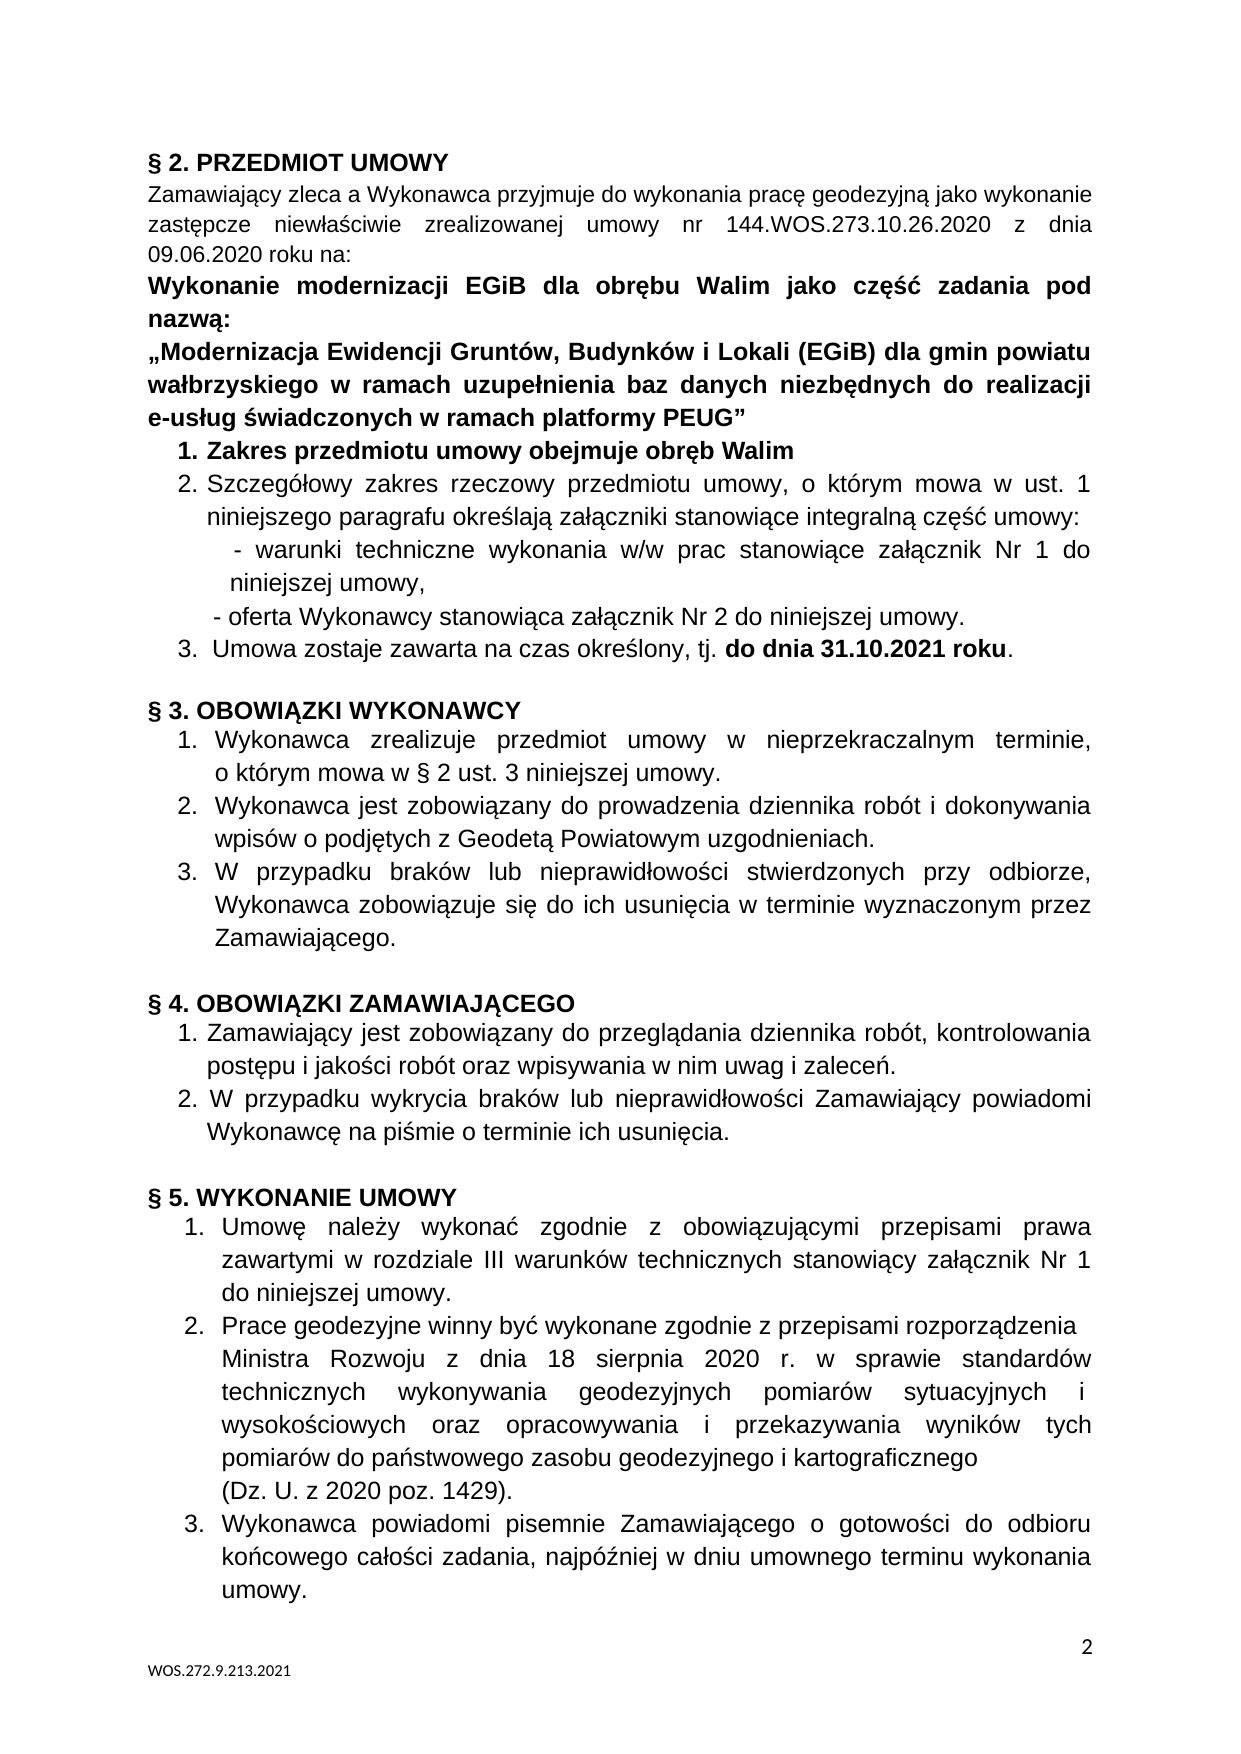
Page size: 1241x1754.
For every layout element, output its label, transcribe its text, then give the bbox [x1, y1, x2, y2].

list - warunki techniczne wykonania w/w prac stanowiące załącznik Nr 1 do niniejszej umowy, [192, 535, 1093, 597]
text Wykonanie modernizacji EGiB dla obrębu Walim jako część zadania pod nazwą: [148, 271, 1093, 333]
text § 5. WYKONANIE UMOWY [148, 1183, 1093, 1212]
list W przypadku braków lub nieprawidłowości stwierdzonych przy odbiorze, Wykonawca zobowiązuje się do ich usunięcia w terminie wyznaczonym przez Zamawiającego. [177, 857, 1093, 952]
text § 3. OBOWIĄZKI WYKONAWCY [148, 696, 1093, 725]
list Umowę należy wykonać zgodnie z obowiązującymi przepisami prawa zawartymi w rozdziale III warunków technicznych stanowiący załącznik Nr 1 do niniejszej umowy. [184, 1212, 1093, 1307]
text Zamawiający zleca a Wykonawca przyjmuje do wykonania pracę geodezyjną jako wykonanie zastępcze niewłaściwie zrealizowanej umowy nr 144.WOS.273.10.26.2020 z dnia 09.06.2020 roku na: [148, 181, 1093, 267]
list Ministra Rozwoju z dnia 18 sierpnia 2020 r. w sprawie standardów technicznych wykonywania geodezyjnych pomiarów sytuacyjnych i wysokościowych oraz opracowywania i przekazywania wyników tych pomiarów do państwowego zasobu geodezyjnego i kartograficznego [221, 1344, 1093, 1472]
list Prace geodezyjne winny być wykonane zgodnie z przepisami rozporządzenia [184, 1311, 1093, 1339]
text § 2. PRZEDMIOT UMOWY [148, 148, 1093, 176]
list Wykonawca jest zobowiązany do prowadzenia dziennika robót i dokonywania wpisów o podjętych z Geodetą Powiatowym uzgodnieniach. [177, 791, 1093, 853]
list Wykonawca zrealizuje przedmiot umowy w nieprzekraczalnym terminie, o którym mowa w § 2 ust. 3 niniejszej umowy. [177, 725, 1093, 787]
list - oferta Wykonawcy stanowiąca załącznik Nr 2 do niniejszej umowy. [192, 601, 1093, 630]
list (Dz. U. z 2020 poz. 1429). [221, 1476, 1093, 1505]
text 2. W przypadku wykrycia braków lub nieprawidłowości Zamawiający powiadomi Wykonawcę na piśmie o terminie ich usunięcia. [177, 1084, 1093, 1146]
list Szczegółowy zakres rzeczowy przedmiotu umowy, o którym mowa w ust. 1 niniejszego paragrafu określają załączniki stanowiące integralną część umowy: [177, 469, 1093, 531]
list Zakres przedmiotu umowy obejmuje obręb Walim [177, 436, 1093, 465]
text „Modernizacja Ewidencji Gruntów, Budynków i Lokali (EGiB) dla gmin powiatu wałbrzyskiego w ramach uzupełnienia baz danych niezbędnych do realizacji e-usług świadczonych w ramach platformy PEUG” [148, 337, 1093, 432]
text 3. Umowa zostaje zawarta na czas określony, tj. do dnia 31.10.2021 roku. [177, 634, 1093, 663]
text 1. Zamawiający jest zobowiązany do przeglądania dziennika robót, kontrolowania postępu i jakości robót oraz wpisywania w nim uwag i zaleceń. [177, 1018, 1093, 1080]
list Wykonawca powiadomi pisemnie Zamawiającego o gotowości do odbioru końcowego całości zadania, najpóźniej w dniu umownego terminu wykonania umowy. [184, 1509, 1093, 1604]
text § 4. OBOWIĄZKI ZAMAWIAJĄCEGO [148, 989, 1093, 1018]
